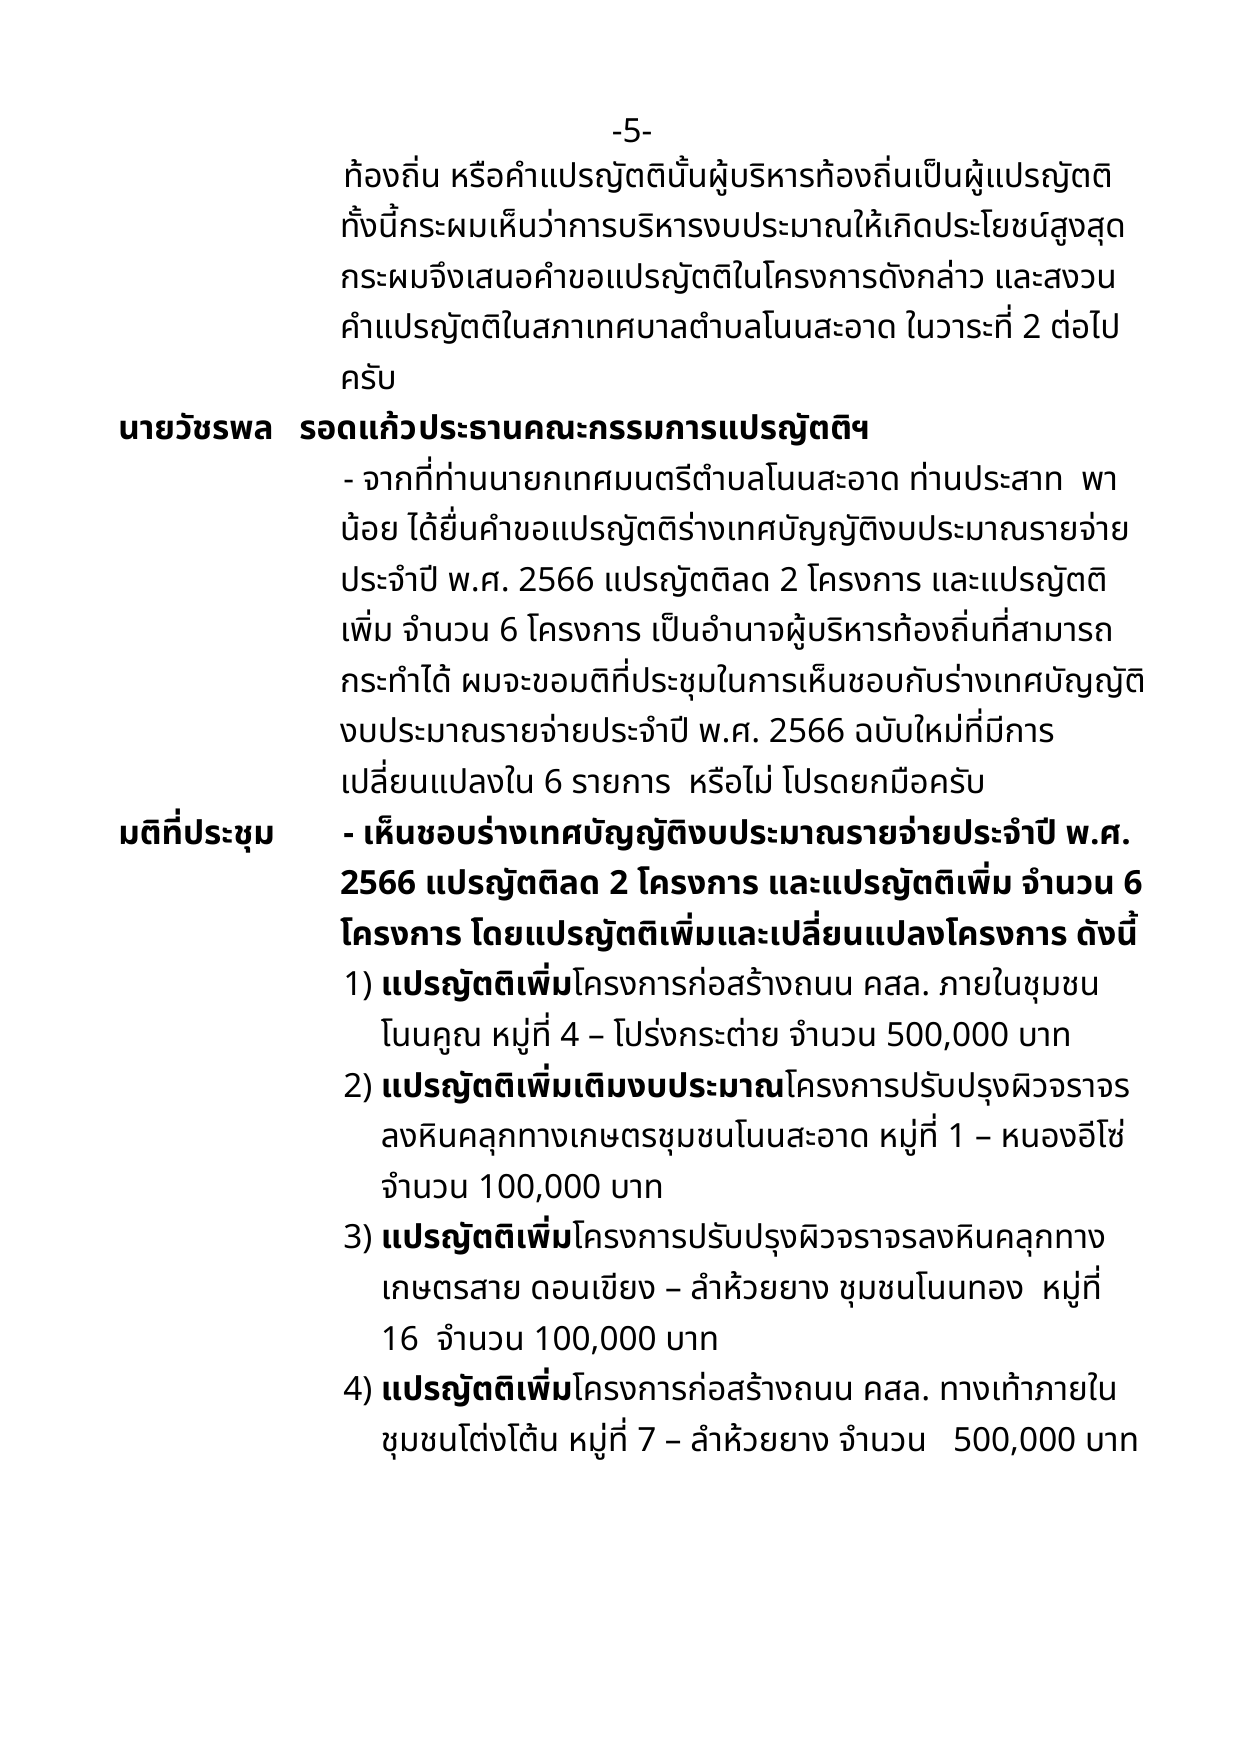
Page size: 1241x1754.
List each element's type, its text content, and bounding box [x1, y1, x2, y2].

text นายวัชรพล รอดแก้ว ประธานคณะกรรมการแปรญัตติฯ [118, 404, 1146, 454]
list แปรญัตติเพิ่มโครงการก่อสร้างถนน คสล. ทางเท้าภายในชุมชนโต่งโต้น หมู่ที่ 7 – ลำห้วยยาง จำนวน 500,000 บาท [343, 1365, 1146, 1512]
text - จากที่ท่านนายกเทศมนตรีตำบลโนนสะอาด ท่านประสาท พาน้อย ได้ยื่นคำขอแปรญัตติร่างเทศบัญญัติงบประมาณรายจ่ายประจำปี พ.ศ. 2566 แปรญัตติลด 2 โครงการ และแปรญัตติเพิ่ม จำนวน 6 โครงการ เป็นอำนาจผู้บริหารท้องถิ่นที่สามารถกระทำได้ ผมจะขอมติที่ประชุมในการเห็นชอบกับร่างเทศบัญญัติงบประมาณรายจ่ายประจำปี พ.ศ. 2566 ฉบับใหม่ที่มีการเปลี่ยนแปลงใน 6 รายการ หรือไม่ โปรดยกมือครับ [340, 454, 1146, 808]
list แปรญัตติเพิ่มเติมงบประมาณโครงการปรับปรุงผิวจราจรลงหินคลุกทางเกษตรชุมชนโนนสะอาด หมู่ที่ 1 – หนองอีโซ่ จำนวน 100,000 บาท [343, 1061, 1146, 1213]
text ท้องถิ่น หรือคำแปรญัตตินั้นผู้บริหารท้องถิ่นเป็นผู้แปรญัตติ ทั้งนี้กระผมเห็นว่าการบริหารงบประมาณให้เกิดประโยชน์สูงสุด กระผมจึงเสนอคำขอแปรญัตติในโครงการดังกล่าว และสงวนคำแปรญัตติในสภาเทศบาลตำบลโนนสะอาด ในวาระที่ 2 ต่อไป ครับ [340, 152, 1146, 404]
list แปรญัตติเพิ่มโครงการก่อสร้างถนน คสล. ภายในชุมชนโนนคูณ หมู่ที่ 4 – โปร่งกระต่าย จำนวน 500,000 บาท [343, 960, 1146, 1061]
list แปรญัตติเพิ่มโครงการปรับปรุงผิวจราจรลงหินคลุกทางเกษตรสาย ดอนเขียง – ลำห้วยยาง ชุมชนโนนทอง หมู่ที่ 16 จำนวน 100,000 บาท [343, 1213, 1146, 1365]
text -5- [118, 106, 1146, 152]
text มติที่ประชุม - เห็นชอบร่างเทศบัญญัติงบประมาณรายจ่ายประจำปี พ.ศ. 2566 แปรญัตติลด 2 โครงการ และแปรญัตติเพิ่ม จำนวน 6 โครงการ โดยแปรญัตติเพิ่มและเปลี่ยนแปลงโครงการ ดังนี้ [118, 808, 1146, 960]
